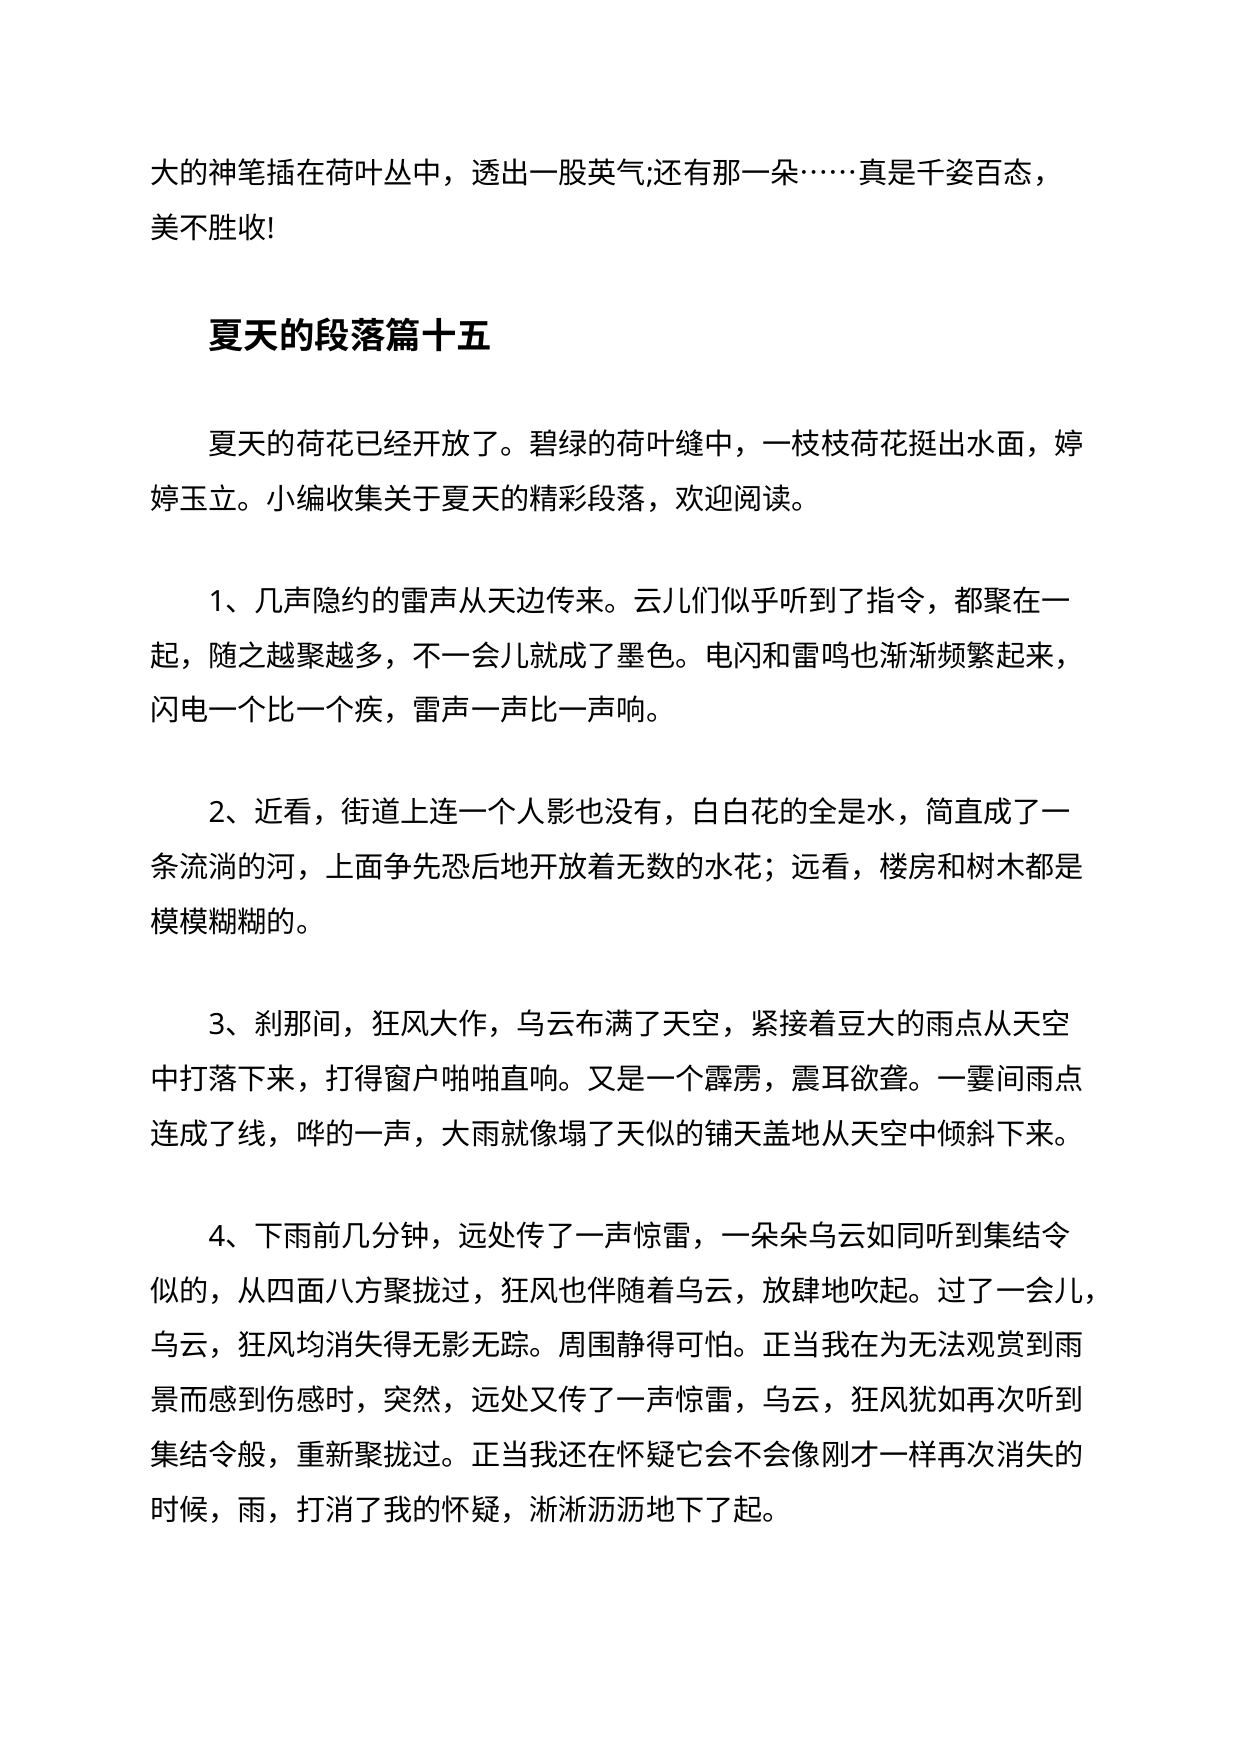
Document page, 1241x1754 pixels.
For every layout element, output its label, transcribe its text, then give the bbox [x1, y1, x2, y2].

text 夏天的段落篇十五 [150, 307, 1090, 358]
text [150, 150, 1090, 247]
text 夏天的荷花已经开放了。碧绿的荷叶缝中，一枝枝荷花挺出水面，婷婷玉立。小编收集关于夏天的精彩段落，欢迎阅读。 [150, 420, 1090, 518]
text 3、刹那间，狂风大作，乌云布满了天空，紧接着豆大的雨点从天空中打落下来，打得窗户啪啪直响。又是一个霹雳，震耳欲聋。一霎间雨点连成了线，哗的一声，大雨就像塌了天似的铺天盖地从天空中倾斜下来。 [150, 1000, 1090, 1153]
text 1、几声隐约的雷声从天边传来。云儿们似乎听到了指令，都聚在一起，随之越聚越多，不一会儿就成了墨色。电闪和雷鸣也渐渐频繁起来，闪电一个比一个疾，雷声一声比一声响。 [150, 577, 1090, 729]
text 2、近看，街道上连一个人影也没有，白白花的全是水，简直成了一条流淌的河，上面争先恐后地开放着无数的水花；远看，楼房和树木都是模模糊糊的。 [150, 789, 1090, 941]
text 4、下雨前几分钟，远处传了一声惊雷，一朵朵乌云如同听到集结令似的，从四面八方聚拢过，狂风也伴随着乌云，放肆地吹起。过了一会儿，乌云，狂风均消失得无影无踪。周围静得可怕。正当我在为无法观赏到雨景而感到伤感时，突然，远处又传了一声惊雷，乌云，狂风犹如再次听到集结令般，重新聚拢过。正当我还在怀疑它会不会像刚才一样再次消失的时候，雨，打消了我的怀疑，淅淅沥沥地下了起。 [150, 1212, 1090, 1529]
